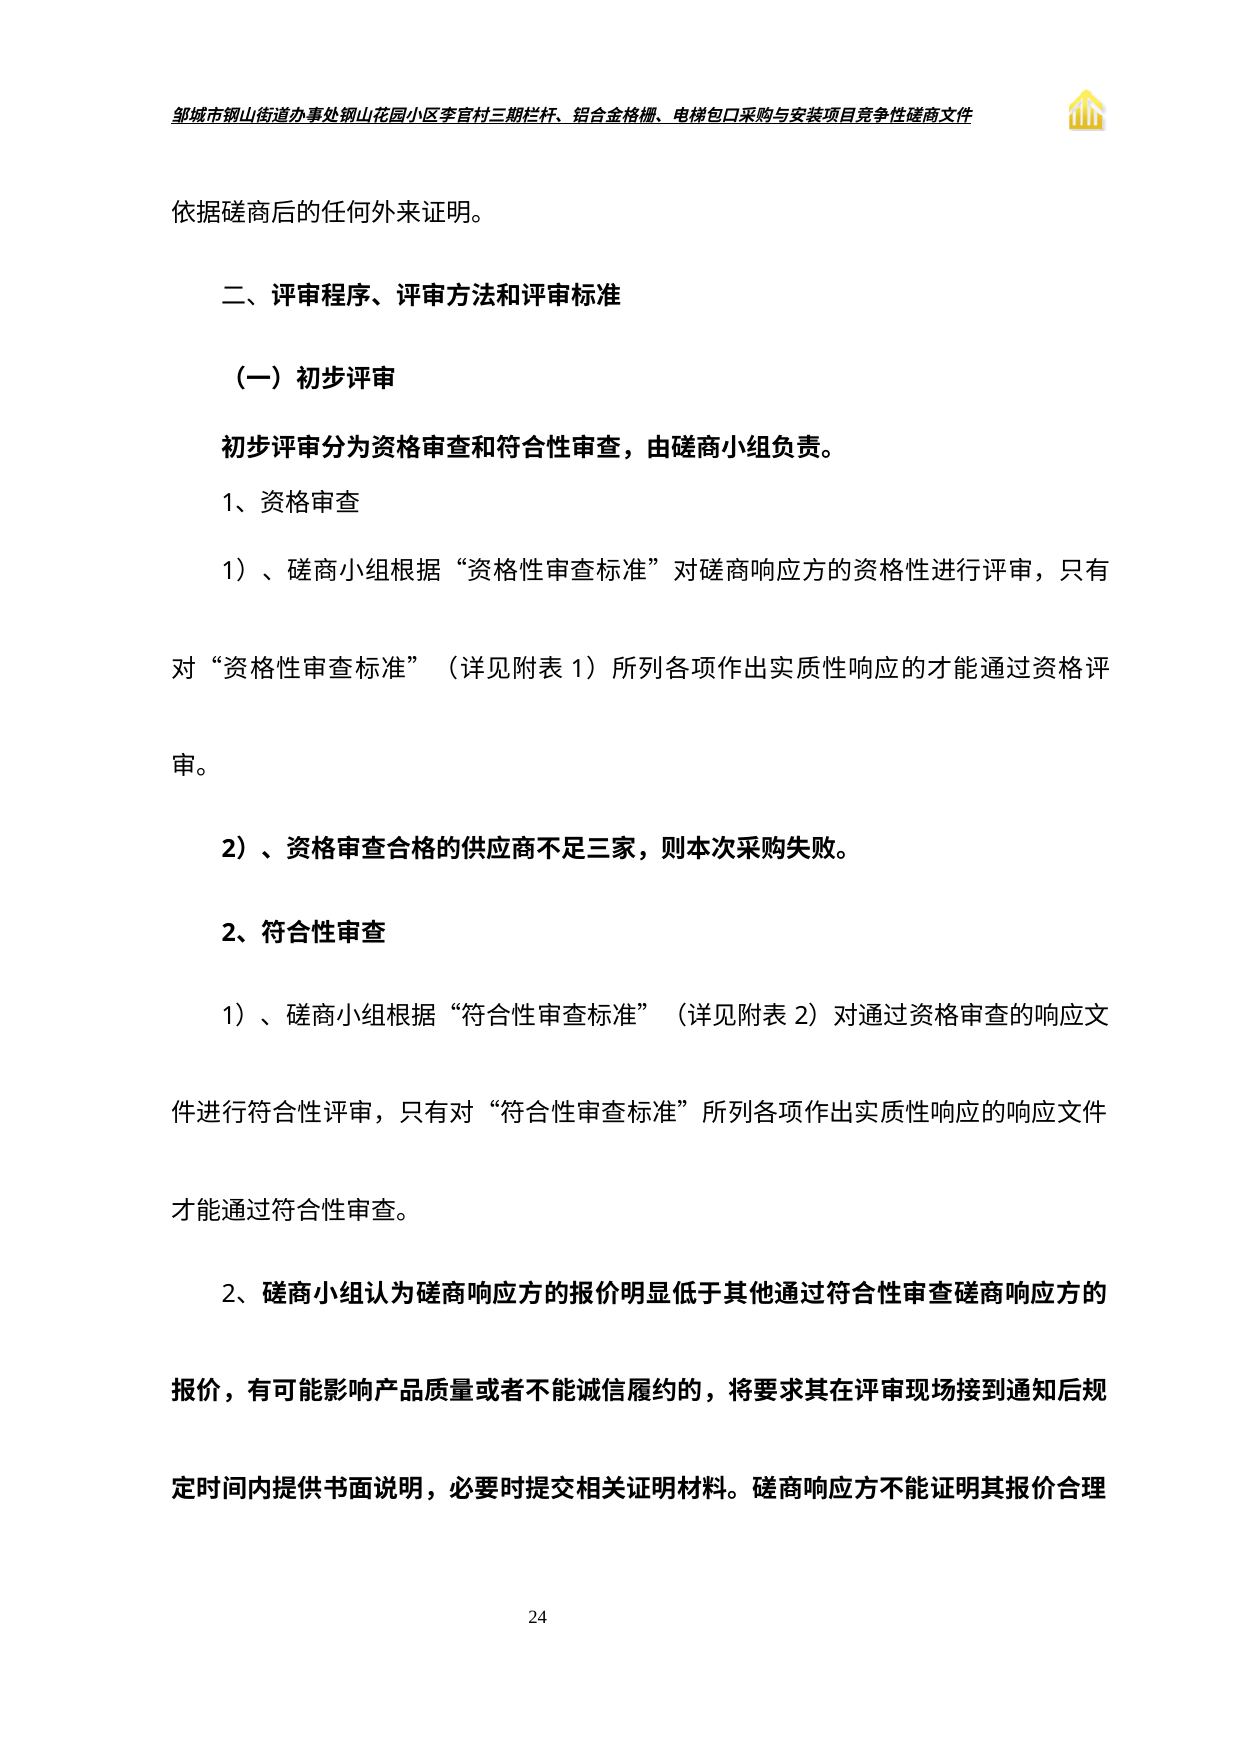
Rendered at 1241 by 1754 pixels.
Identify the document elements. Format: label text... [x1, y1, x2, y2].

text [171, 1259, 1110, 1519]
picture [1058, 85, 1114, 133]
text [171, 178, 1110, 243]
text 初步评审分为资格审查和符合性审查，由磋商小组负责。 [171, 428, 1110, 464]
text 1、资格审查 [171, 482, 1110, 518]
text （一）初步评审 [171, 344, 1121, 409]
text 1）、磋商小组根据“符合性审查标准”（详见附表2）对通过资格审查的响应文件进行符合性评审，只有对“符合性审查标准”所列各项作出实质性响应的响应文件才能通过符合性审查。 [171, 981, 1110, 1241]
text 二、评审程序、评审方法和评审标准 [171, 261, 1110, 326]
text 1）、磋商小组根据“资格性审查标准”对磋商响应方的资格性进行评审，只有对“资格性审查标准”（详见附表1）所列各项作出实质性响应的才能通过资格评审。 [171, 536, 1110, 796]
text 2、符合性审查 [171, 898, 1110, 963]
text 2）、资格审查合格的供应商不足三家，则本次采购失败。 [171, 814, 1110, 879]
